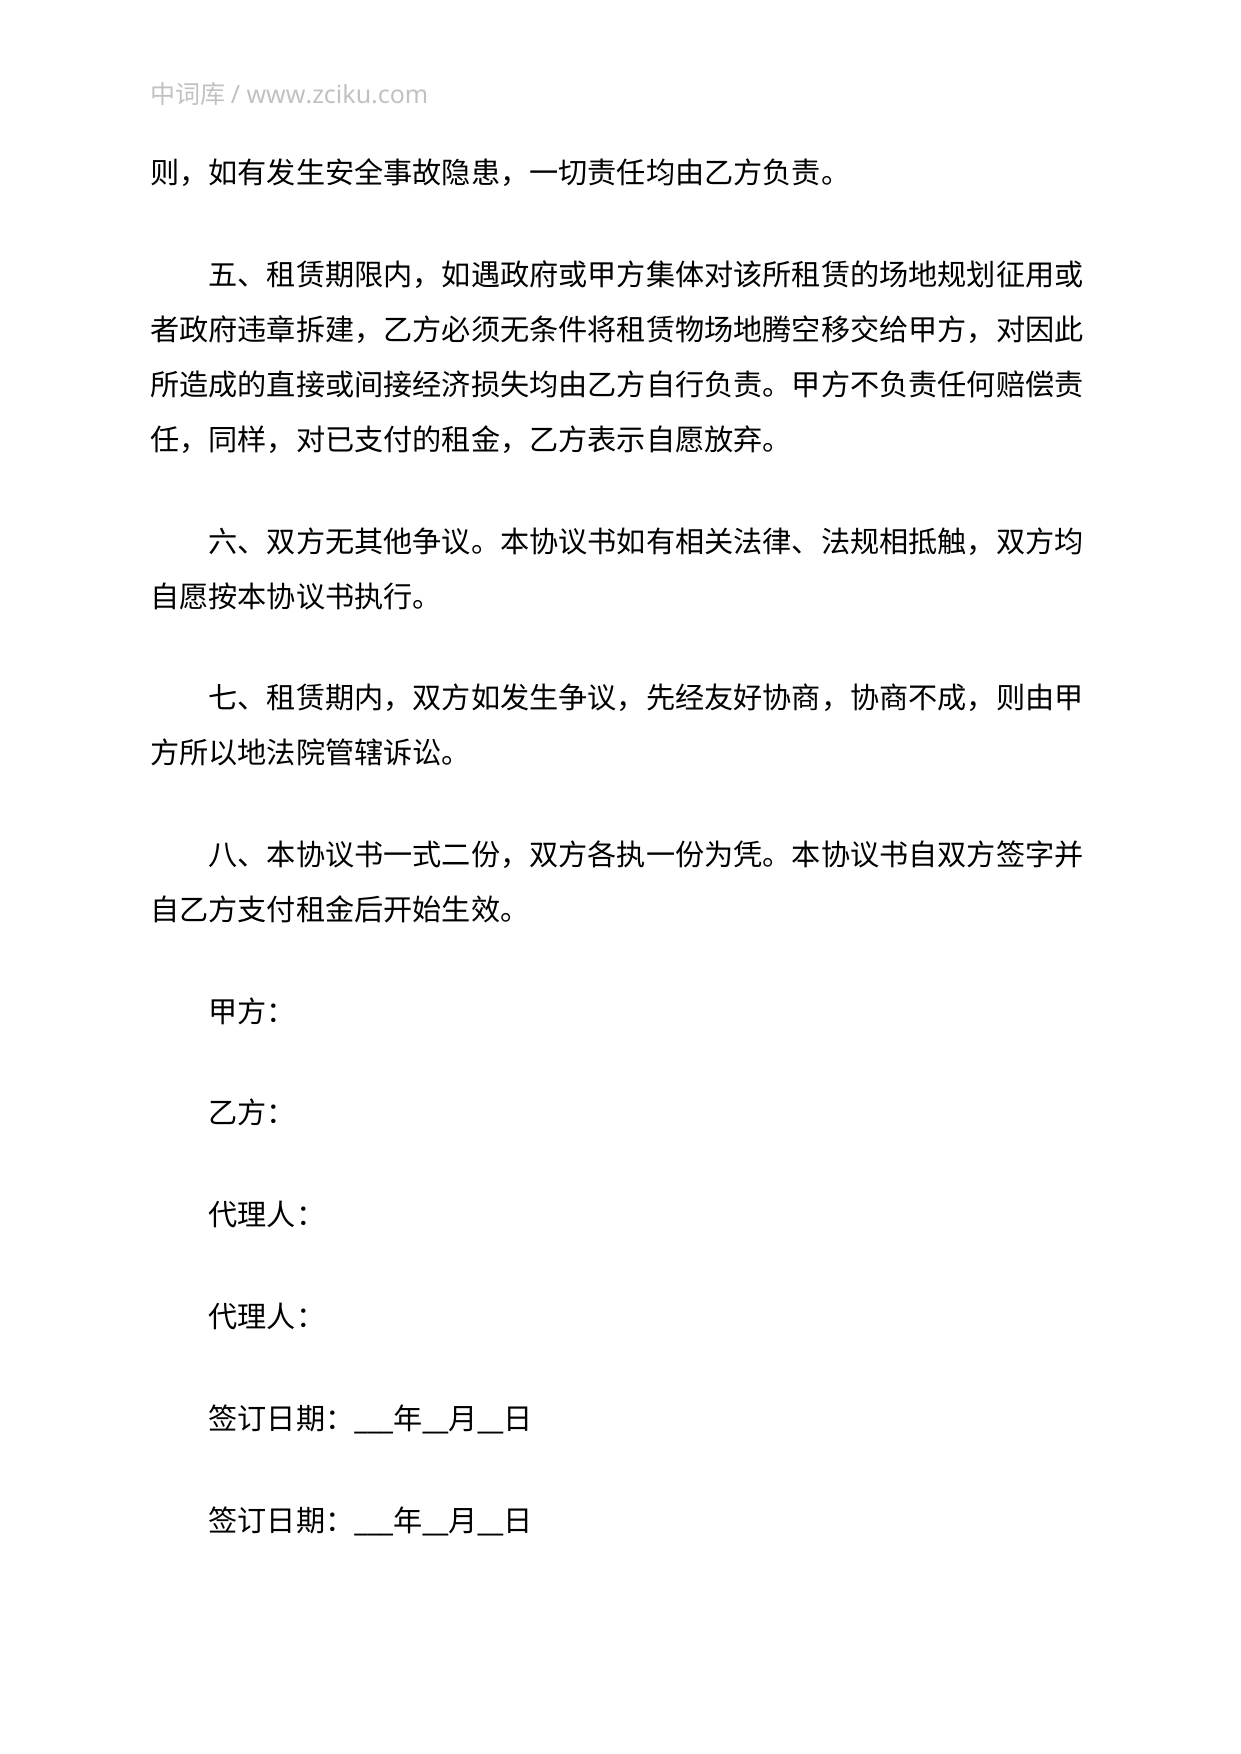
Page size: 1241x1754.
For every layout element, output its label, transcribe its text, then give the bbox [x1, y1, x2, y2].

text 七、租赁期内，双方如发生争议，先经友好协商，协商不成，则由甲方所以地法院管辖诉讼。 [150, 675, 1090, 772]
text 乙方： [150, 1090, 1090, 1132]
text 甲方： [150, 988, 1090, 1031]
text 签订日期：___年__月__日 [150, 1497, 1090, 1540]
text 五、租赁期限内，如遇政府或甲方集体对该所租赁的场地规划征用或者政府违章拆建，乙方必须无条件将租赁物场地腾空移交给甲方，对因此所造成的直接或间接经济损失均由乙方自行负责。甲方不负责任何赔偿责任，同样，对已支付的租金，乙方表示自愿放弃。 [150, 252, 1090, 459]
text 八、本协议书一式二份，双方各执一份为凭。本协议书自双方签字并自乙方支付租金后开始生效。 [150, 832, 1090, 929]
text 代理人： [150, 1293, 1090, 1336]
text 代理人： [150, 1192, 1090, 1234]
text 签订日期：___年__月__日 [150, 1395, 1090, 1438]
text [150, 150, 1090, 192]
text 六、双方无其他争议。本协议书如有相关法律、法规相抵触，双方均自愿按本协议书执行。 [150, 518, 1090, 615]
